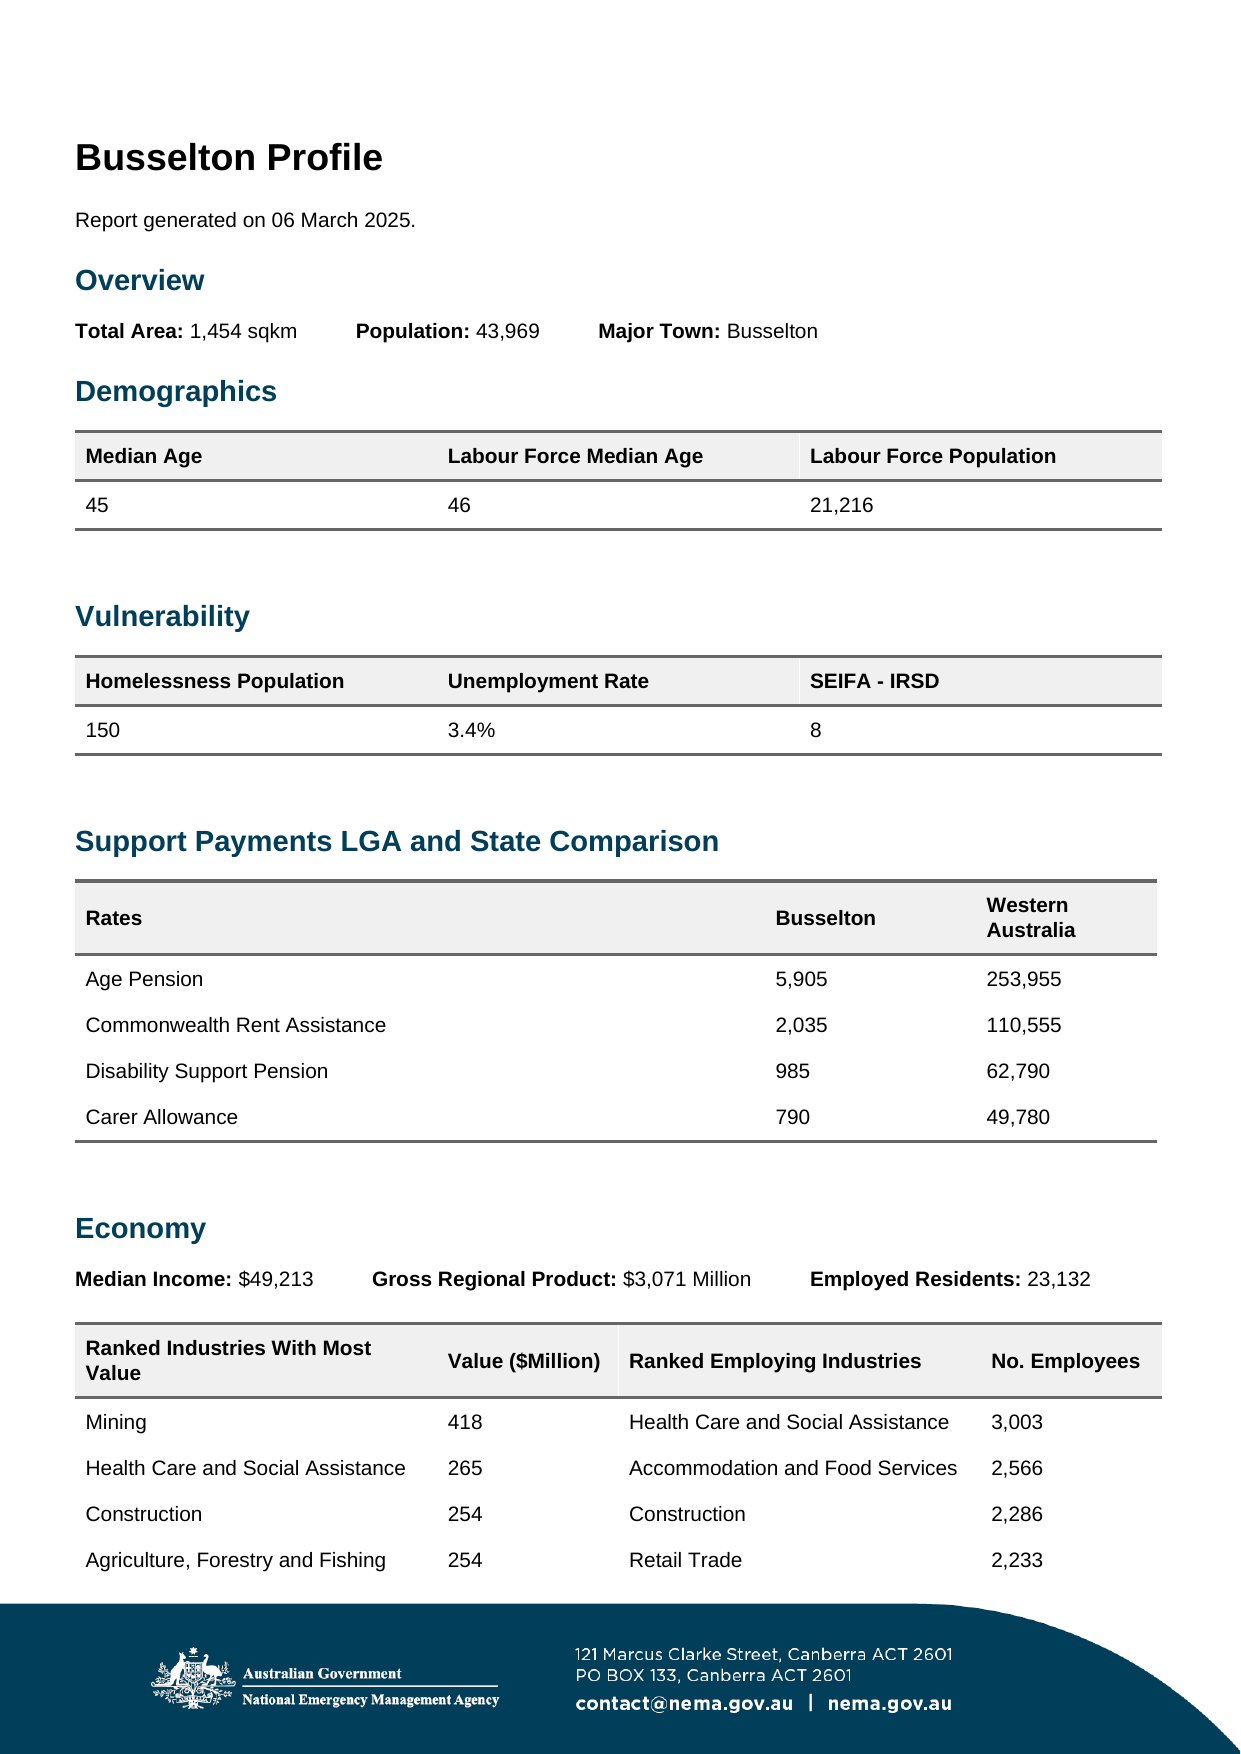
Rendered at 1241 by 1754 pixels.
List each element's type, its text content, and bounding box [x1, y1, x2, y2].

table_header Labour Force Population [800, 433, 1162, 479]
table_cell 5,905 [765, 956, 976, 1002]
picture [192, 1659, 222, 1693]
picture [902, 1700, 911, 1709]
picture [408, 1698, 413, 1707]
picture [755, 1700, 762, 1709]
table_cell 253,955 [976, 956, 1157, 1002]
table_header Ranked Employing Industries [619, 1325, 981, 1396]
picture [682, 1700, 690, 1708]
picture [632, 1700, 639, 1709]
subtitle Vulnerability [75, 599, 1165, 633]
table_cell 21,216 [800, 482, 1162, 528]
table_cell Health Care and Social Assistance [75, 1445, 437, 1491]
table_cell 985 [765, 1048, 976, 1094]
table_header SEIFA - IRSD [800, 658, 1162, 704]
subtitle Demographics [75, 374, 1165, 408]
table_cell 110,555 [976, 1002, 1157, 1048]
picture [223, 1678, 235, 1683]
picture [643, 1697, 648, 1709]
table_cell 45 [75, 482, 437, 528]
table_cell 2,286 [981, 1491, 1162, 1537]
table_cell Disability Support Pension [75, 1048, 765, 1094]
table_header Unemployment Rate [437, 658, 799, 704]
picture [743, 1700, 752, 1709]
picture [830, 1700, 837, 1709]
picture [601, 1700, 609, 1709]
table_cell Agriculture, Forestry and Fishing [75, 1537, 437, 1582]
table_cell 2,566 [981, 1445, 1162, 1491]
picture [932, 1700, 938, 1709]
picture [430, 1698, 437, 1704]
table_header No. Employees [981, 1325, 1162, 1396]
subtitle Economy [75, 1211, 1165, 1244]
table_cell Retail Trade [619, 1537, 981, 1582]
table_header Western Australia [976, 883, 1157, 953]
picture [247, 1669, 252, 1678]
table_header Ranked Industries With Most Value [75, 1325, 437, 1396]
picture [0, 0, 1241, 1750]
table_cell 3,003 [981, 1399, 1162, 1445]
picture [914, 1700, 922, 1709]
picture [853, 1700, 867, 1709]
picture [348, 1698, 356, 1704]
table_cell Commonwealth Rent Assistance [75, 1002, 765, 1048]
table_cell 46 [437, 482, 799, 528]
table_header Homelessness Population [75, 658, 437, 704]
picture [588, 1700, 597, 1709]
table_cell 265 [437, 1445, 618, 1491]
table_header Value ($Million) [437, 1325, 618, 1396]
table_cell 150 [75, 707, 437, 753]
table_cell Construction [75, 1491, 437, 1537]
table_cell Accommodation and Food Services [619, 1445, 981, 1491]
table_cell 790 [765, 1094, 976, 1140]
picture [872, 1700, 879, 1709]
picture [730, 1700, 739, 1711]
table_cell Mining [75, 1399, 437, 1445]
subtitle Support Payments LGA and State Comparison [75, 824, 1165, 857]
picture [773, 1700, 779, 1709]
table_header Rates [75, 883, 765, 953]
table_cell 254 [437, 1491, 618, 1537]
table_cell Age Pension [75, 956, 765, 1002]
picture [889, 1700, 897, 1712]
picture [713, 1700, 720, 1709]
picture [262, 1695, 267, 1704]
picture [469, 1698, 484, 1704]
table_cell 254 [437, 1537, 618, 1582]
table_header Busselton [765, 883, 976, 953]
table_cell 418 [437, 1399, 618, 1445]
table_cell Carer Allowance [75, 1094, 765, 1140]
table_cell Health Care and Social Assistance [619, 1399, 981, 1445]
picture [695, 1700, 709, 1709]
table_header Median Age [75, 433, 437, 479]
subtitle Overview [75, 263, 1165, 297]
subtitle Busselton Profile [75, 135, 1165, 178]
table_header Labour Force Median Age [437, 433, 799, 479]
table_cell 2,035 [765, 1002, 976, 1048]
picture [415, 1698, 423, 1704]
picture [671, 1700, 678, 1709]
picture [612, 1697, 617, 1709]
table_cell Construction [619, 1491, 981, 1537]
table_cell 3.4% [437, 707, 799, 753]
picture [198, 1682, 207, 1693]
table_cell 8 [800, 707, 1162, 753]
picture [161, 1690, 171, 1696]
table_cell 62,790 [976, 1048, 1157, 1094]
picture [622, 1700, 629, 1709]
picture [577, 1700, 584, 1709]
picture [784, 1700, 791, 1709]
table_cell 2,233 [981, 1537, 1162, 1582]
picture [152, 1654, 207, 1708]
table_cell 49,780 [976, 1094, 1157, 1140]
picture [841, 1700, 849, 1708]
